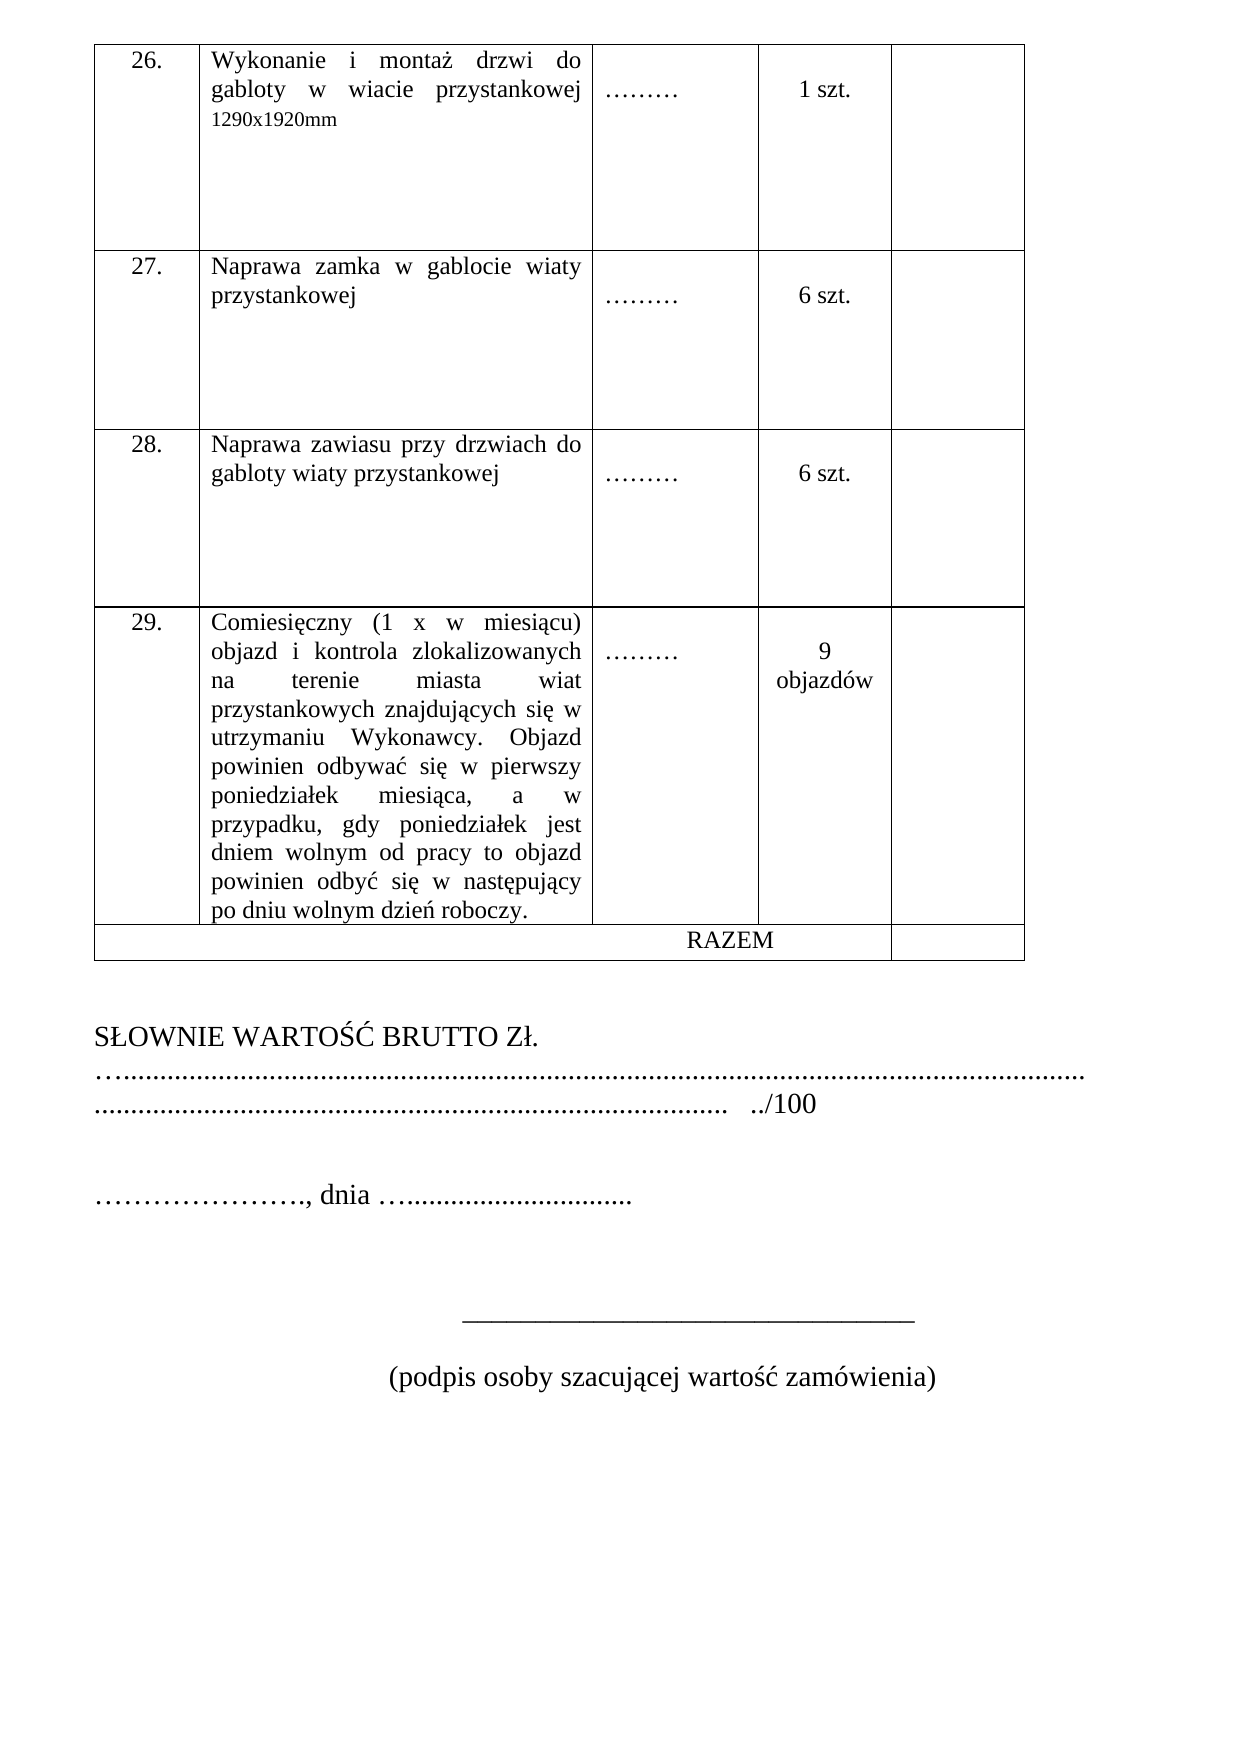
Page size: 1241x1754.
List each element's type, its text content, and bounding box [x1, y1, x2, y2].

table_cell 6 szt. [759, 430, 891, 606]
table_cell [892, 925, 1024, 960]
table_cell ……… [593, 251, 758, 428]
table_cell 9 objazdów [759, 608, 891, 924]
table_cell Comiesięczny (1 x w miesiącu) objazd i kontrola zlokalizowanych na terenie miasta wiat przystankowych znajdujących się w utrzymaniu Wykonawcy. Objazd powinien odbywać się w pierwszy poniedziałek miesiąca, a w przypadku, gdy poniedziałek jest dniem wolnym od pracy to objazd powinien odbyć się w następujący po dniu wolnym dzień roboczy. [200, 608, 592, 924]
table_cell [892, 430, 1024, 606]
table_cell Naprawa zawiasu przy drzwiach do gabloty wiaty przystankowej [200, 430, 592, 606]
table_cell [892, 251, 1024, 428]
table_cell 27. [95, 251, 199, 428]
table_cell ……… [593, 45, 758, 250]
table_cell Wykonanie i montaż drzwi do gabloty w wiacie przystankowej 1290x1920mm [200, 45, 592, 250]
table_cell [892, 45, 1024, 250]
table_cell [892, 608, 1024, 924]
table_cell ……… [593, 608, 758, 924]
table_cell 6 szt. [759, 251, 891, 428]
table_cell Naprawa zamka w gablocie wiaty przystankowej [200, 251, 592, 428]
text SŁOWNIE WARTOŚĆ BRUTTO Zł. …........................................................................................................................................................................................................................... ../100 [94, 1019, 1093, 1153]
table_cell 26. [95, 45, 199, 250]
table_cell 29. [95, 608, 199, 924]
text (podpis osoby szacującej wartość zamówienia) [94, 1359, 1093, 1393]
text …………………., dnia …............................... [94, 1177, 1093, 1244]
table_cell ……… [593, 430, 758, 606]
table_cell 1 szt. [759, 45, 891, 250]
text _______________________________ [94, 1292, 1093, 1359]
table_cell 28. [95, 430, 199, 606]
table_cell RAZEM [95, 925, 891, 960]
